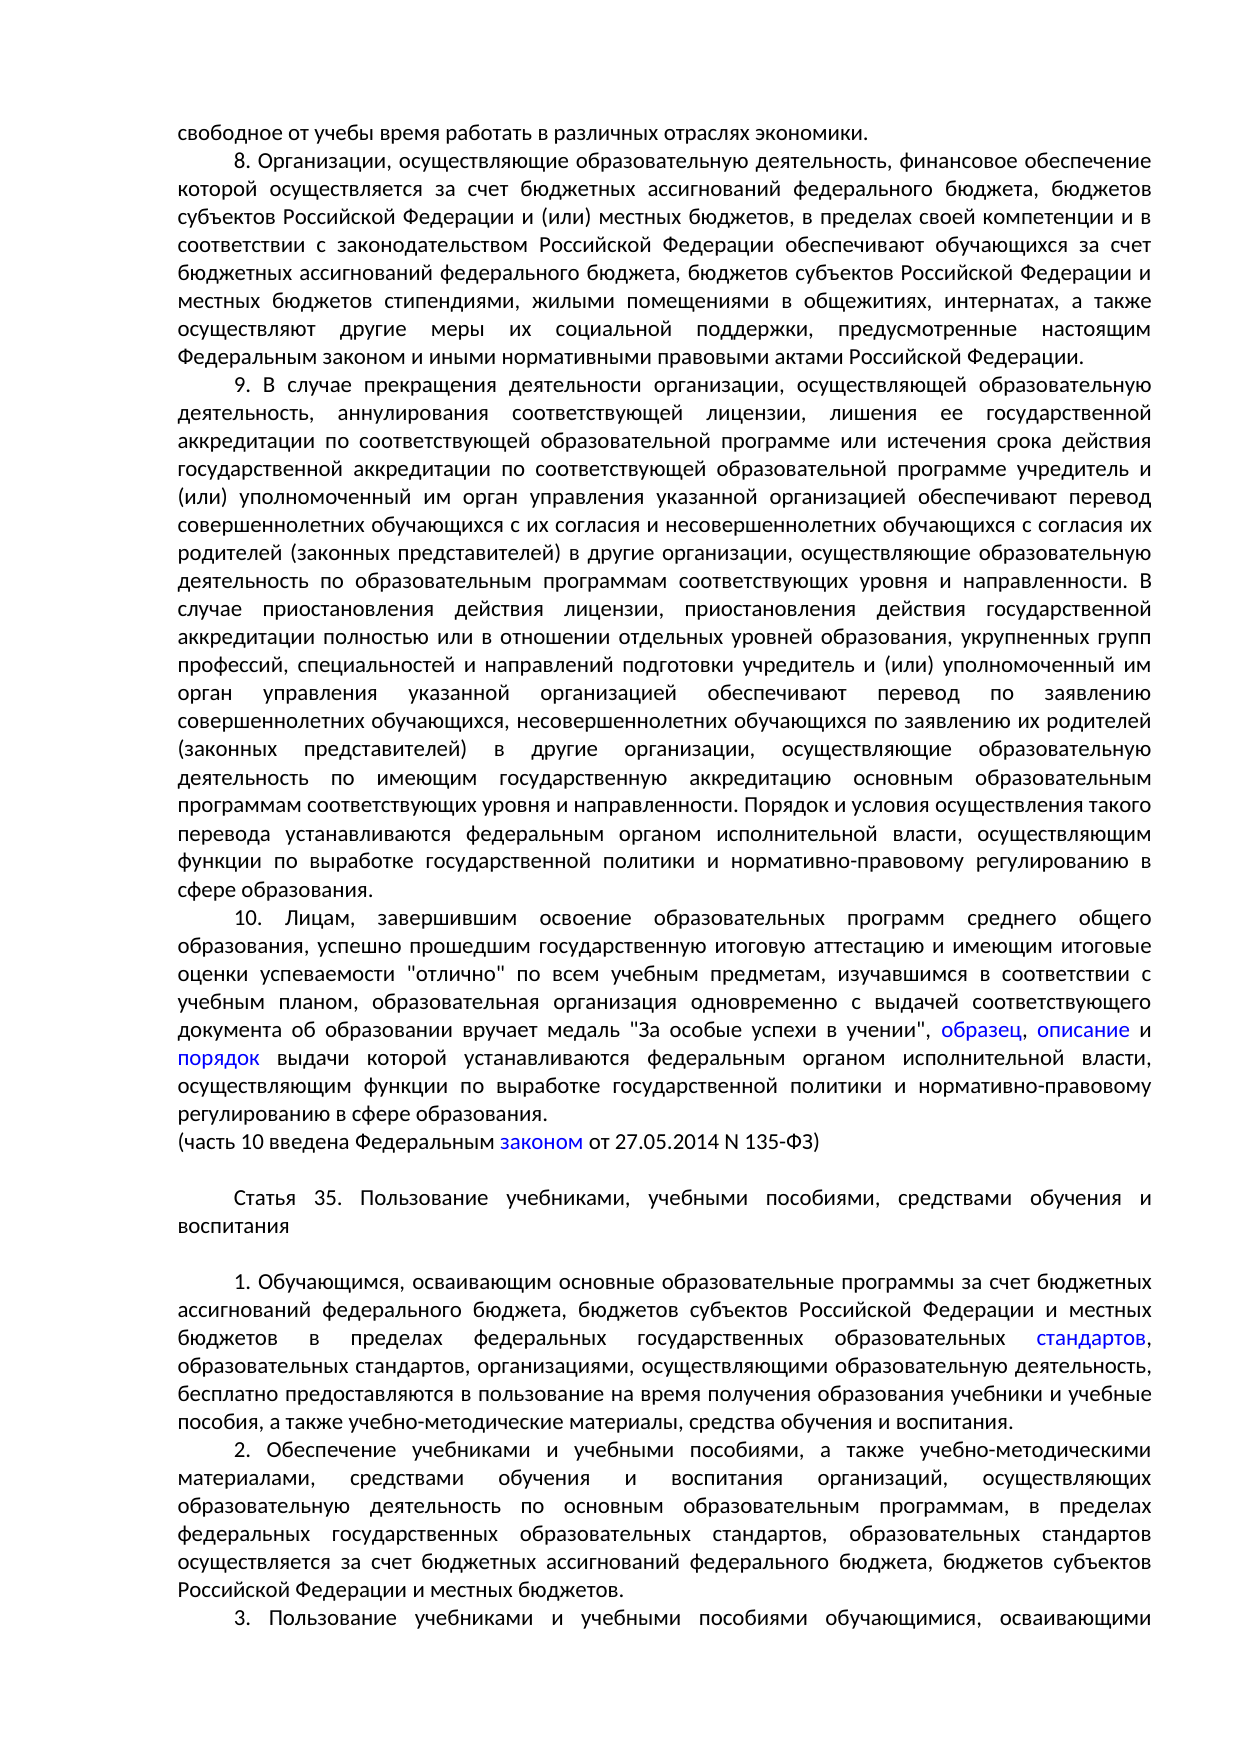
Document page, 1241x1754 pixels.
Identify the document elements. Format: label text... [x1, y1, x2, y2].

text 10. Лицам, завершившим освоение образовательных программ среднего общего образования, успешно прошедшим государственную итоговую аттестацию и имеющим итоговые оценки успеваемости "отлично" по всем учебным предметам, изучавшимся в соответствии с учебным планом, образовательная организация одновременно с выдачей соответствующего документа об образовании вручает медаль "За особые успехи в учении", образец, описание и порядок выдачи которой устанавливаются федеральным органом исполнительной власти, осуществляющим функции по выработке государственной политики и нормативно-правовому регулированию в сфере образования. [177, 903, 1152, 1127]
text Статья 35. Пользование учебниками, учебными пособиями, средствами обучения и воспитания [177, 1183, 1152, 1239]
text 2. Обеспечение учебниками и учебными пособиями, а также учебно-методическими материалами, средствами обучения и воспитания организаций, осуществляющих образовательную деятельность по основным образовательным программам, в пределах федеральных государственных образовательных стандартов, образовательных стандартов осуществляется за счет бюджетных ассигнований федерального бюджета, бюджетов субъектов Российской Федерации и местных бюджетов. [177, 1435, 1152, 1603]
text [177, 1603, 1152, 1631]
text (часть 10 введена Федеральным законом от 27.05.2014 N 135-ФЗ) [177, 1127, 1152, 1155]
text 8. Организации, осуществляющие образовательную деятельность, финансовое обеспечение которой осуществляется за счет бюджетных ассигнований федерального бюджета, бюджетов субъектов Российской Федерации и (или) местных бюджетов, в пределах своей компетенции и в соответствии с законодательством Российской Федерации обеспечивают обучающихся за счет бюджетных ассигнований федерального бюджета, бюджетов субъектов Российской Федерации и местных бюджетов стипендиями, жилыми помещениями в общежитиях, интернатах, а также осуществляют другие меры их социальной поддержки, предусмотренные настоящим Федеральным законом и иными нормативными правовыми актами Российской Федерации. [177, 146, 1152, 370]
text 9. В случае прекращения деятельности организации, осуществляющей образовательную деятельность, аннулирования соответствующей лицензии, лишения ее государственной аккредитации по соответствующей образовательной программе или истечения срока действия государственной аккредитации по соответствующей образовательной программе учредитель и (или) уполномоченный им орган управления указанной организацией обеспечивают перевод совершеннолетних обучающихся с их согласия и несовершеннолетних обучающихся с согласия их родителей (законных представителей) в другие организации, осуществляющие образовательную деятельность по образовательным программам соответствующих уровня и направленности. В случае приостановления действия лицензии, приостановления действия государственной аккредитации полностью или в отношении отдельных уровней образования, укрупненных групп профессий, специальностей и направлений подготовки учредитель и (или) уполномоченный им орган управления указанной организацией обеспечивают перевод по заявлению совершеннолетних обучающихся, несовершеннолетних обучающихся по заявлению их родителей (законных представителей) в другие организации, осуществляющие образовательную деятельность по имеющим государственную аккредитацию основным образовательным программам соответствующих уровня и направленности. Порядок и условия осуществления такого перевода устанавливаются федеральным органом исполнительной власти, осуществляющим функции по выработке государственной политики и нормативно-правовому регулированию в сфере образования. [177, 370, 1152, 903]
text 1. Обучающимся, осваивающим основные образовательные программы за счет бюджетных ассигнований федерального бюджета, бюджетов субъектов Российской Федерации и местных бюджетов в пределах федеральных государственных образовательных стандартов, образовательных стандартов, организациями, осуществляющими образовательную деятельность, бесплатно предоставляются в пользование на время получения образования учебники и учебные пособия, а также учебно-методические материалы, средства обучения и воспитания. [177, 1267, 1152, 1435]
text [177, 118, 1152, 146]
